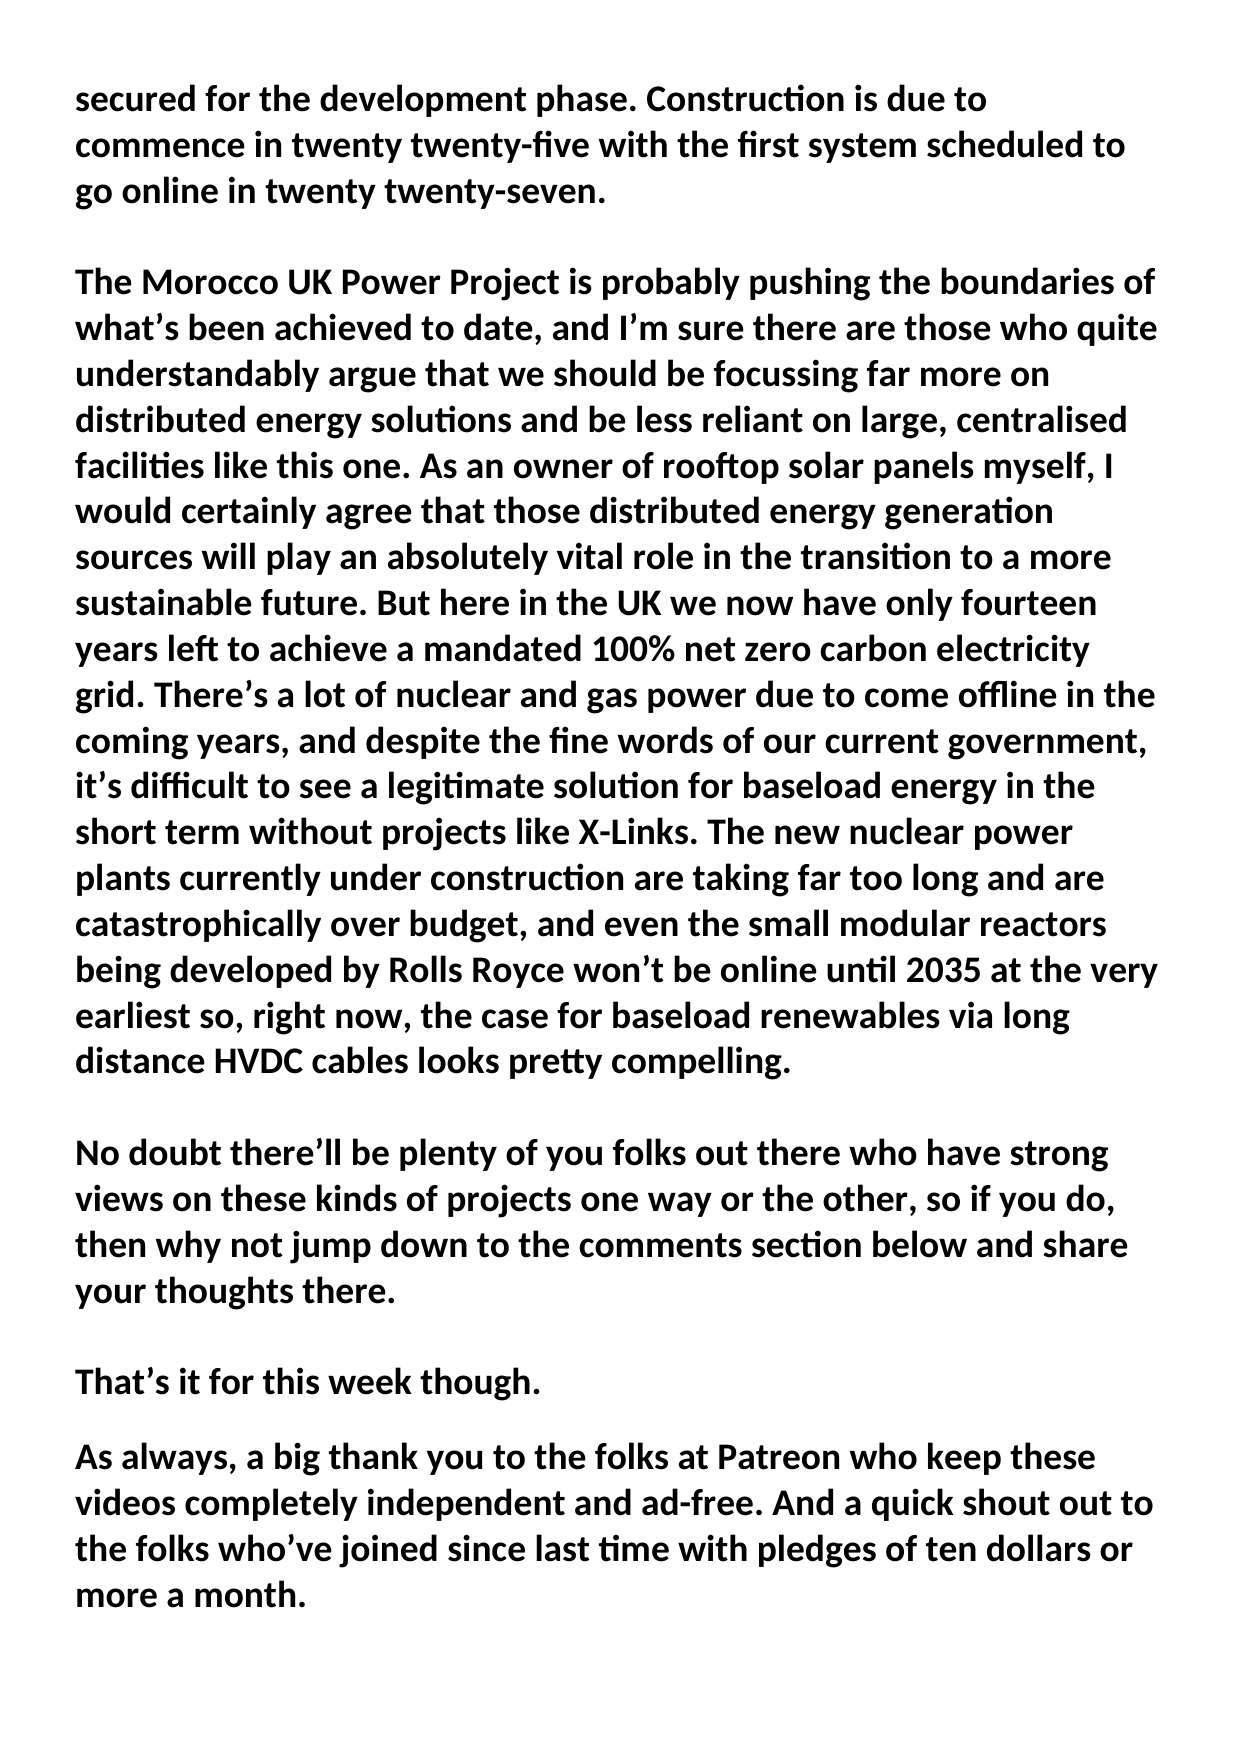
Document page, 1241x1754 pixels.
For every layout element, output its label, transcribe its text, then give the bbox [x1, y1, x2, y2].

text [75, 75, 1165, 212]
text As always, a big thank you to the folks at Patreon who keep these videos completely independent and ad-free. And a quick shout out to the folks who’ve joined since last time with pledges of ten dollars or more a month. [75, 1433, 1165, 1617]
text That’s it for this week though. [75, 1358, 1165, 1404]
text No doubt there’ll be plenty of you folks out there who have strong views on these kinds of projects one way or the other, so if you do, then why not jump down to the comments section below and share your thoughts there. [75, 1129, 1165, 1312]
text The Morocco UK Power Project is probably pushing the boundaries of what’s been achieved to date, and I’m sure there are those who quite understandably argue that we should be focussing far more on distributed energy solutions and be less reliant on large, centralised facilities like this one. As an owner of rooftop solar panels myself, I would certainly agree that those distributed energy generation sources will play an absolutely vital role in the transition to a more sustainable future. But here in the UK we now have only fourteen years left to achieve a mandated 100% net zero carbon electricity grid. There’s a lot of nuclear and gas power due to come offline in the coming years, and despite the fine words of our current government, it’s difficult to see a legitimate solution for baseload energy in the short term without projects like X-Links. The new nuclear power plants currently under construction are taking far too long and are catastrophically over budget, and even the small modular reactors being developed by Rolls Royce won’t be online until 2035 at the very earliest so, right now, the case for baseload renewables via long distance HVDC cables looks pretty compelling. [75, 258, 1165, 1083]
